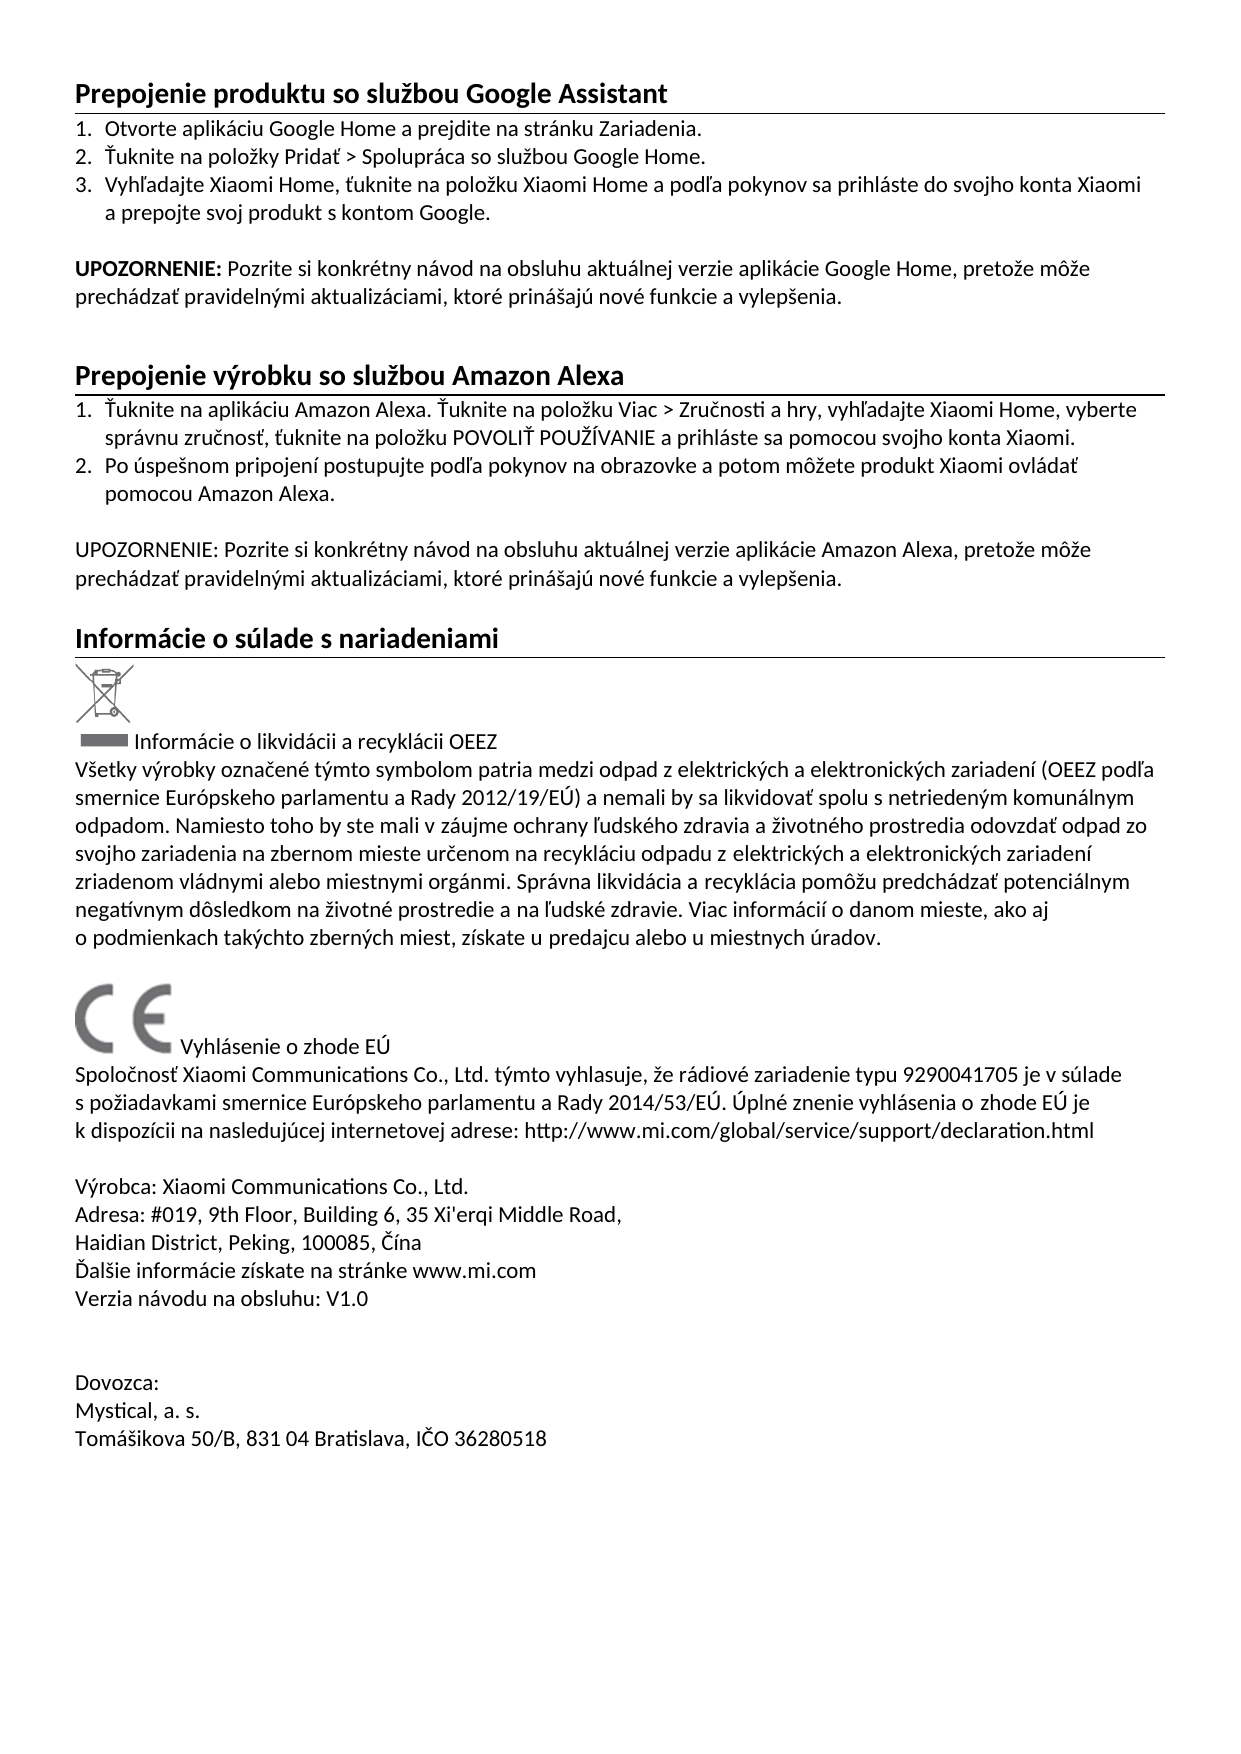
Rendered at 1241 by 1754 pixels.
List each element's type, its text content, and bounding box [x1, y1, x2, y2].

text Spoločnosť Xiaomi Communications Co., Ltd. týmto vyhlasuje, že rádiové zariadenie typu 9290041705 je v súlade s požiadavkami smernice Európskeho parlamentu a Rady 2014/53/EÚ. Úplné znenie vyhlásenia o zhode EÚ je k dispozícii na nasledujúcej internetovej adrese: http://www.mi.com/global/service/support/declaration.html [75, 1060, 1165, 1144]
picture [75, 979, 175, 1055]
picture [75, 658, 134, 750]
text Výrobca: Xiaomi Communications Co., Ltd. [75, 1172, 1165, 1200]
text Prepojenie výrobku so službou Amazon Alexa [75, 357, 1165, 394]
text Dovozca: [75, 1368, 1165, 1396]
text 2. Ťuknite na položky Pridať > Spolupráca so službou Google Home. [75, 142, 1165, 170]
text Informácie o súlade s nariadeniami [75, 620, 1165, 657]
text Haidian District, Peking, 100085, Čína [75, 1228, 1165, 1256]
text Verzia návodu na obsluhu: V1.0 [75, 1284, 1165, 1312]
text Informácie o likvidácii a recyklácii OEEZ [75, 658, 1165, 755]
text Tomášikova 50/B, 831 04 Bratislava, IČO 36280518 [75, 1424, 1165, 1452]
text 3. Vyhľadajte Xiaomi Home, ťuknite na položku Xiaomi Home a podľa pokynov sa prihláste do svojho konta Xiaomi a prepojte svoj produkt s kontom Google. [75, 170, 1165, 226]
text Mystical, a. s. [75, 1396, 1165, 1424]
text 2. Po úspešnom pripojení postupujte podľa pokynov na obrazovke a potom môžete produkt Xiaomi ovládať pomocou Amazon Alexa. [75, 452, 1165, 508]
text Prepojenie produktu so službou Google Assistant [75, 75, 1165, 113]
text Adresa: #019, 9th Floor, Building 6, 35 Xi'erqi Middle Road, [75, 1200, 1165, 1228]
text Všetky výrobky označené týmto symbolom patria medzi odpad z elektrických a elektronických zariadení (OEEZ podľa smernice Európskeho parlamentu a Rady 2012/19/EÚ) a nemali by sa likvidovať spolu s netriedeným komunálnym odpadom. Namiesto toho by ste mali v záujme ochrany ľudského zdravia a životného prostredia odovzdať odpad zo svojho zariadenia na zbernom mieste určenom na recykláciu odpadu z elektrických a elektronických zariadení zriadenom vládnymi alebo miestnymi orgánmi. Správna likvidácia a recyklácia pomôžu predchádzať potenciálnym negatívnym dôsledkom na životné prostredie a na ľudské zdravie. Viac informácií o danom mieste, ako aj o podmienkach takýchto zberných miest, získate u predajcu alebo u miestnych úradov. [75, 755, 1165, 951]
text Vyhlásenie o zhode EÚ [75, 979, 1165, 1060]
text Ďalšie informácie získate na stránke www.mi.com [75, 1256, 1165, 1284]
text 1. Ťuknite na aplikáciu Amazon Alexa. Ťuknite na položku Viac > Zručnosti a hry, vyhľadajte Xiaomi Home, vyberte správnu zručnosť, ťuknite na položku POVOLIŤ POUŽÍVANIE a prihláste sa pomocou svojho konta Xiaomi. [75, 396, 1165, 452]
text UPOZORNENIE: Pozrite si konkrétny návod na obsluhu aktuálnej verzie aplikácie Amazon Alexa, pretože môže prechádzať pravidelnými aktualizáciami, ktoré prinášajú nové funkcie a vylepšenia. [75, 536, 1165, 592]
text UPOZORNENIE: Pozrite si konkrétny návod na obsluhu aktuálnej verzie aplikácie Google Home, pretože môže prechádzať pravidelnými aktualizáciami, ktoré prinášajú nové funkcie a vylepšenia. [75, 254, 1165, 310]
text 1. Otvorte aplikáciu Google Home a prejdite na stránku Zariadenia. [75, 114, 1165, 142]
